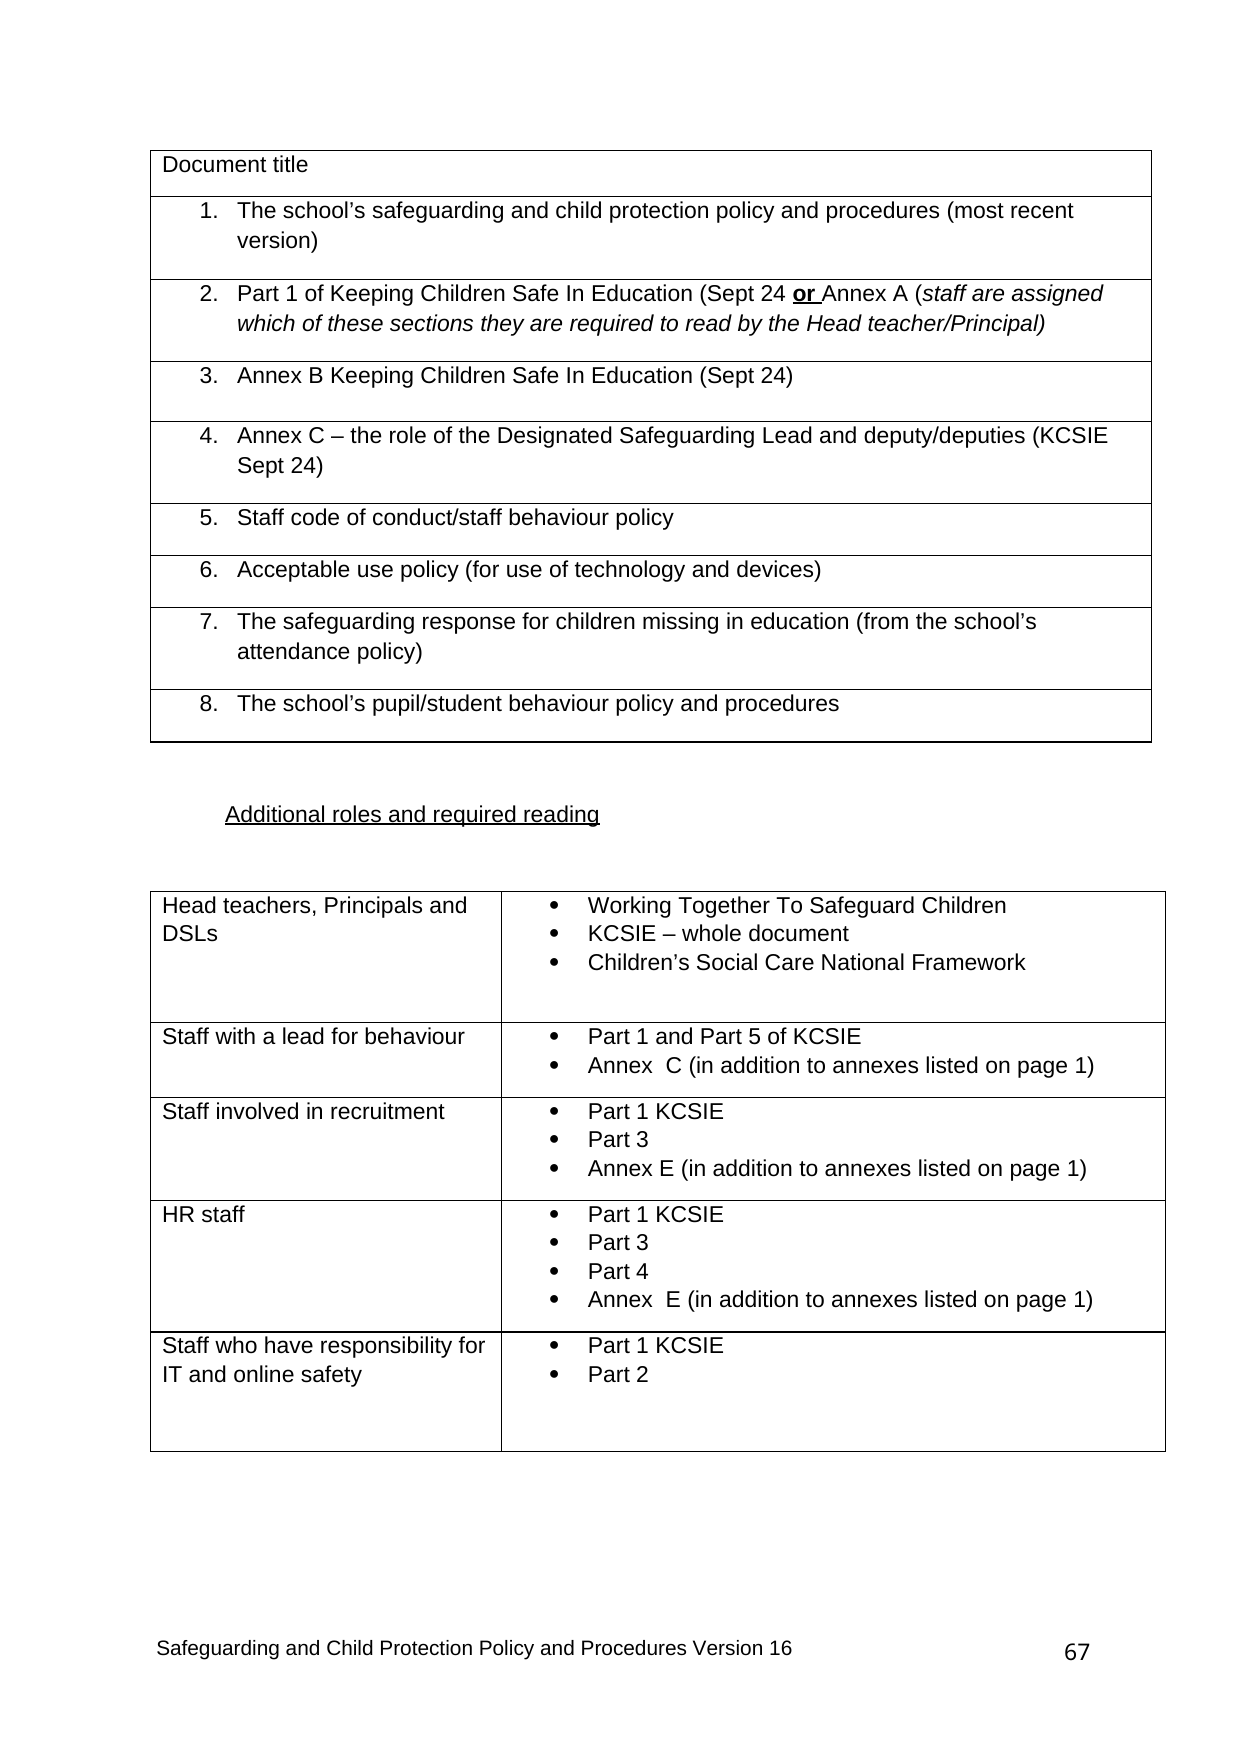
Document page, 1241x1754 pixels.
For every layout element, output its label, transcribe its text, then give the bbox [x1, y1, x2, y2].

table_cell Annex C – the role of the Designated Safeguarding Lead and deputy/deputies (KCSIE Sept 24) [151, 422, 1151, 503]
table_cell Part 1 KCSIE Part 3 Annex E (in addition to annexes listed on page 1) [502, 1098, 1165, 1200]
table_cell The safeguarding response for children missing in education (from the school’s attendance policy) [151, 608, 1151, 689]
table_header Document title [151, 151, 1151, 196]
table_cell HR staff [151, 1201, 501, 1331]
table_cell The school’s safeguarding and child protection policy and procedures (most recent version) [151, 197, 1151, 278]
table_cell Staff with a lead for behaviour [151, 1023, 501, 1097]
table_cell Acceptable use policy (for use of technology and devices) [151, 556, 1151, 607]
table_header Head teachers, Principals and DSLs [151, 892, 501, 1022]
table_header Working Together To Safeguard Children KCSIE – whole document Children’s Social Care National Framework [502, 892, 1165, 1022]
table_cell Part 1 KCSIE Part 2 [502, 1333, 1165, 1451]
table_cell Part 1 and Part 5 of KCSIE Annex C (in addition to annexes listed on page 1) [502, 1023, 1165, 1097]
table_cell Part 1 KCSIE Part 3 Part 4 Annex E (in addition to annexes listed on page 1) [502, 1201, 1165, 1331]
table_cell Part 1 of Keeping Children Safe In Education (Sept 24 or Annex A (staff are assigned which of these sections they are required to read by the Head teacher/Principal) [151, 280, 1151, 361]
table_cell Annex B Keeping Children Safe In Education (Sept 24) [151, 362, 1151, 421]
table_cell Staff involved in recruitment [151, 1098, 501, 1200]
table_cell Staff who have responsibility for IT and online safety [151, 1333, 501, 1451]
table_cell Staff code of conduct/staff behaviour policy [151, 504, 1151, 555]
table_cell The school’s pupil/student behaviour policy and procedures [151, 690, 1151, 741]
text Additional roles and required reading [225, 801, 1090, 827]
